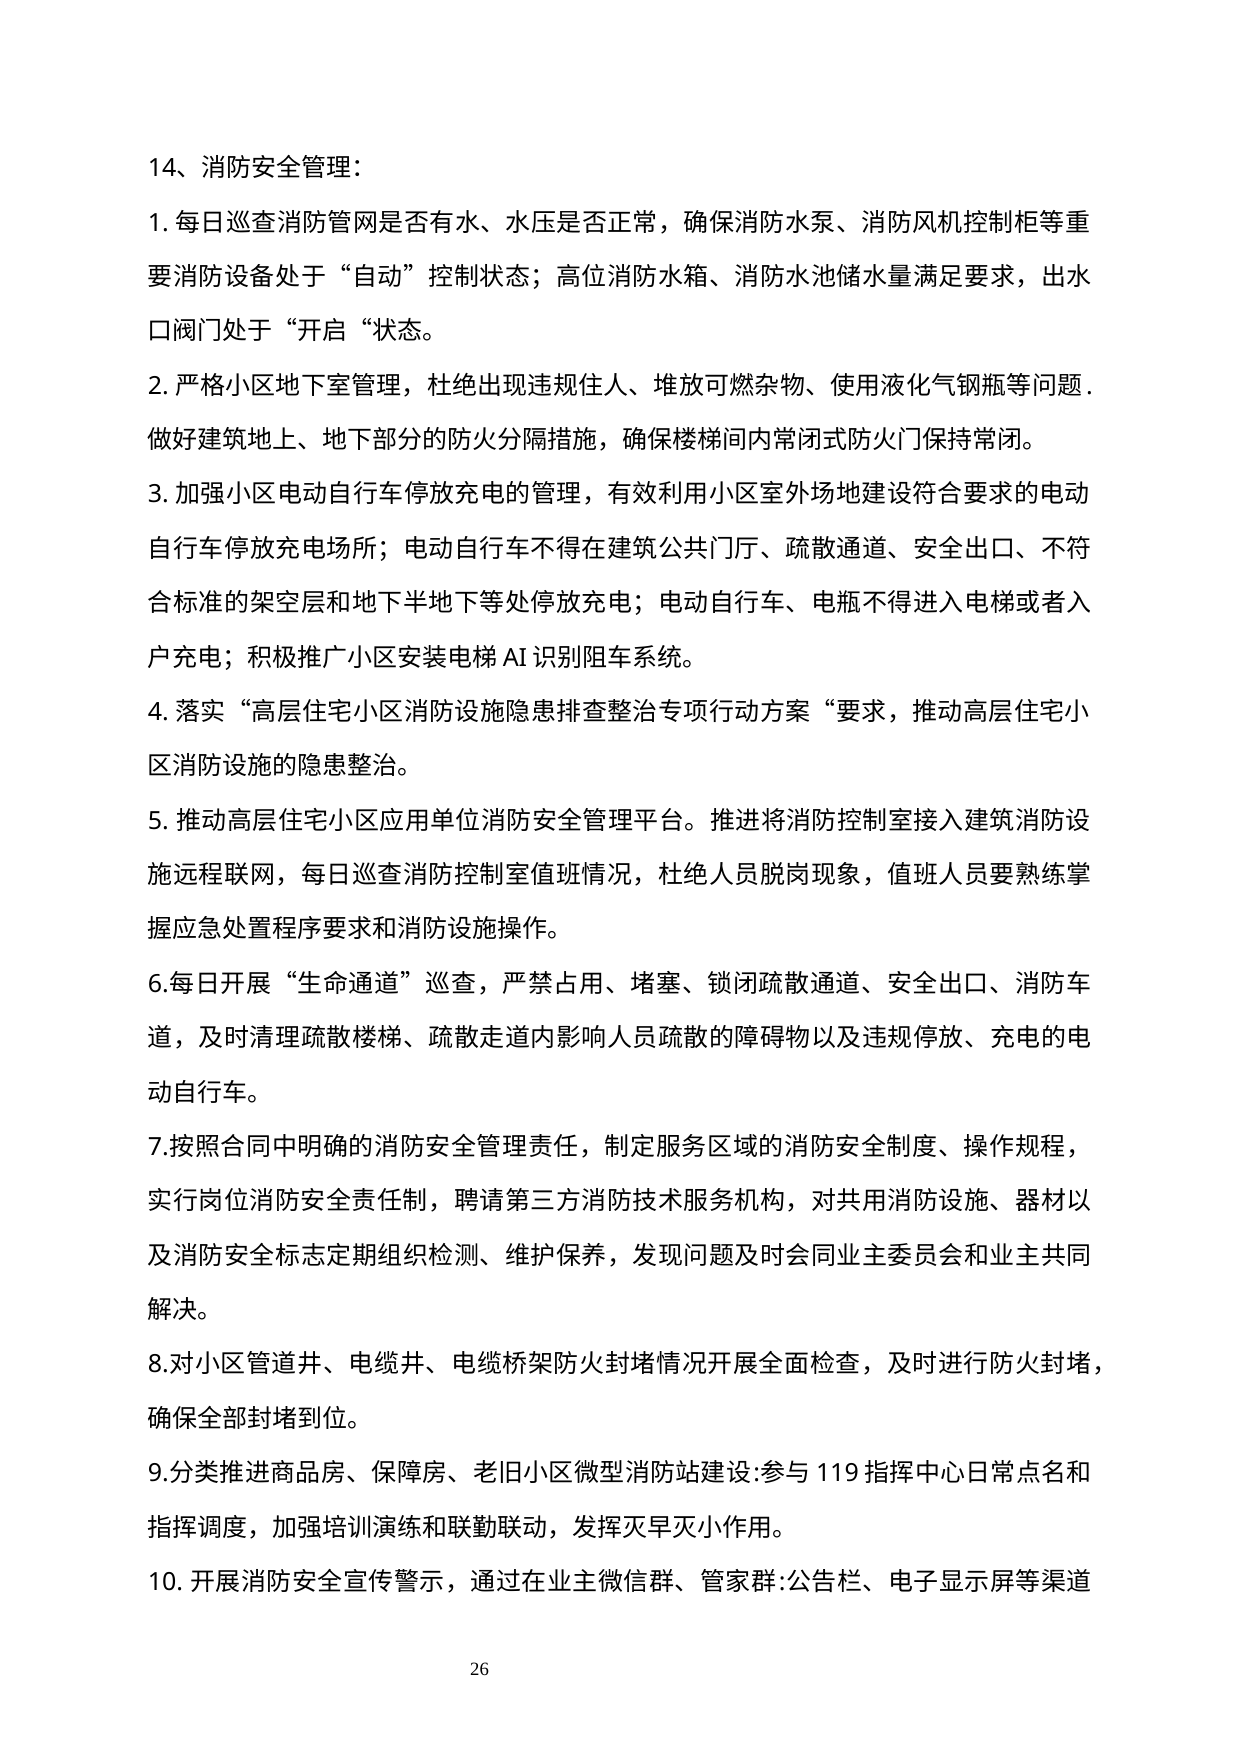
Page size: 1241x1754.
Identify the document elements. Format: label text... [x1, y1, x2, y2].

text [148, 1561, 1092, 1598]
text 4. 落实“高层住宅小区消防设施隐患排查整治专项行动方案“要求，推动高层住宅小区消防设施的隐患整治。 [148, 691, 1092, 782]
text 5. 推动高层住宅小区应用单位消防安全管理平台。推进将消防控制室接入建筑消防设施远程联网，每日巡查消防控制室值班情况，杜绝人员脱岗现象，值班人员要熟练掌握应急处置程序要求和消防设施操作。 [148, 800, 1092, 945]
text 9.分类推进商品房、保障房、老旧小区微型消防站建设:参与119指挥中心日常点名和指挥调度，加强培训演练和联勤联动，发挥灭早灭小作用。 [148, 1453, 1092, 1543]
text 8.对小区管道井、电缆井、电缆桥架防火封堵情况开展全面检查，及时进行防火封堵，确保全部封堵到位。 [148, 1344, 1092, 1434]
text 6.每日开展“生命通道”巡查，严禁占用、堵塞、锁闭疏散通道、安全出口、消防车道，及时清理疏散楼梯、疏散走道内影响人员疏散的障碍物以及违规停放、充电的电动自行车。 [148, 963, 1092, 1108]
text 3. 加强小区电动自行车停放充电的管理，有效利用小区室外场地建设符合要求的电动自行车停放充电场所；电动自行车不得在建筑公共门厅、疏散通道、安全出口、不符合标准的架空层和地下半地下等处停放充电；电动自行车、电瓶不得进入电梯或者入户充电；积极推广小区安装电梯AI识别阻车系统。 [148, 474, 1092, 673]
text 2. 严格小区地下室管理，杜绝出现违规住人、堆放可燃杂物、使用液化气钢瓶等问题.做好建筑地上、地下部分的防火分隔措施，确保楼梯间内常闭式防火门保持常闭。 [148, 365, 1092, 456]
text 14、消防安全管理： [148, 148, 1092, 184]
text 1. 每日巡查消防管网是否有水、水压是否正常，确保消防水泵、消防风机控制柜等重要消防设备处于“自动”控制状态；高位消防水箱、消防水池储水量满足要求，出水口阀门处于“开启“状态。 [148, 202, 1092, 347]
text 7.按照合同中明确的消防安全管理责任，制定服务区域的消防安全制度、操作规程，实行岗位消防安全责任制，聘请第三方消防技术服务机构，对共用消防设施、器材以及消防安全标志定期组织检测、维护保养，发现问题及时会同业主委员会和业主共同解决。 [148, 1126, 1092, 1326]
